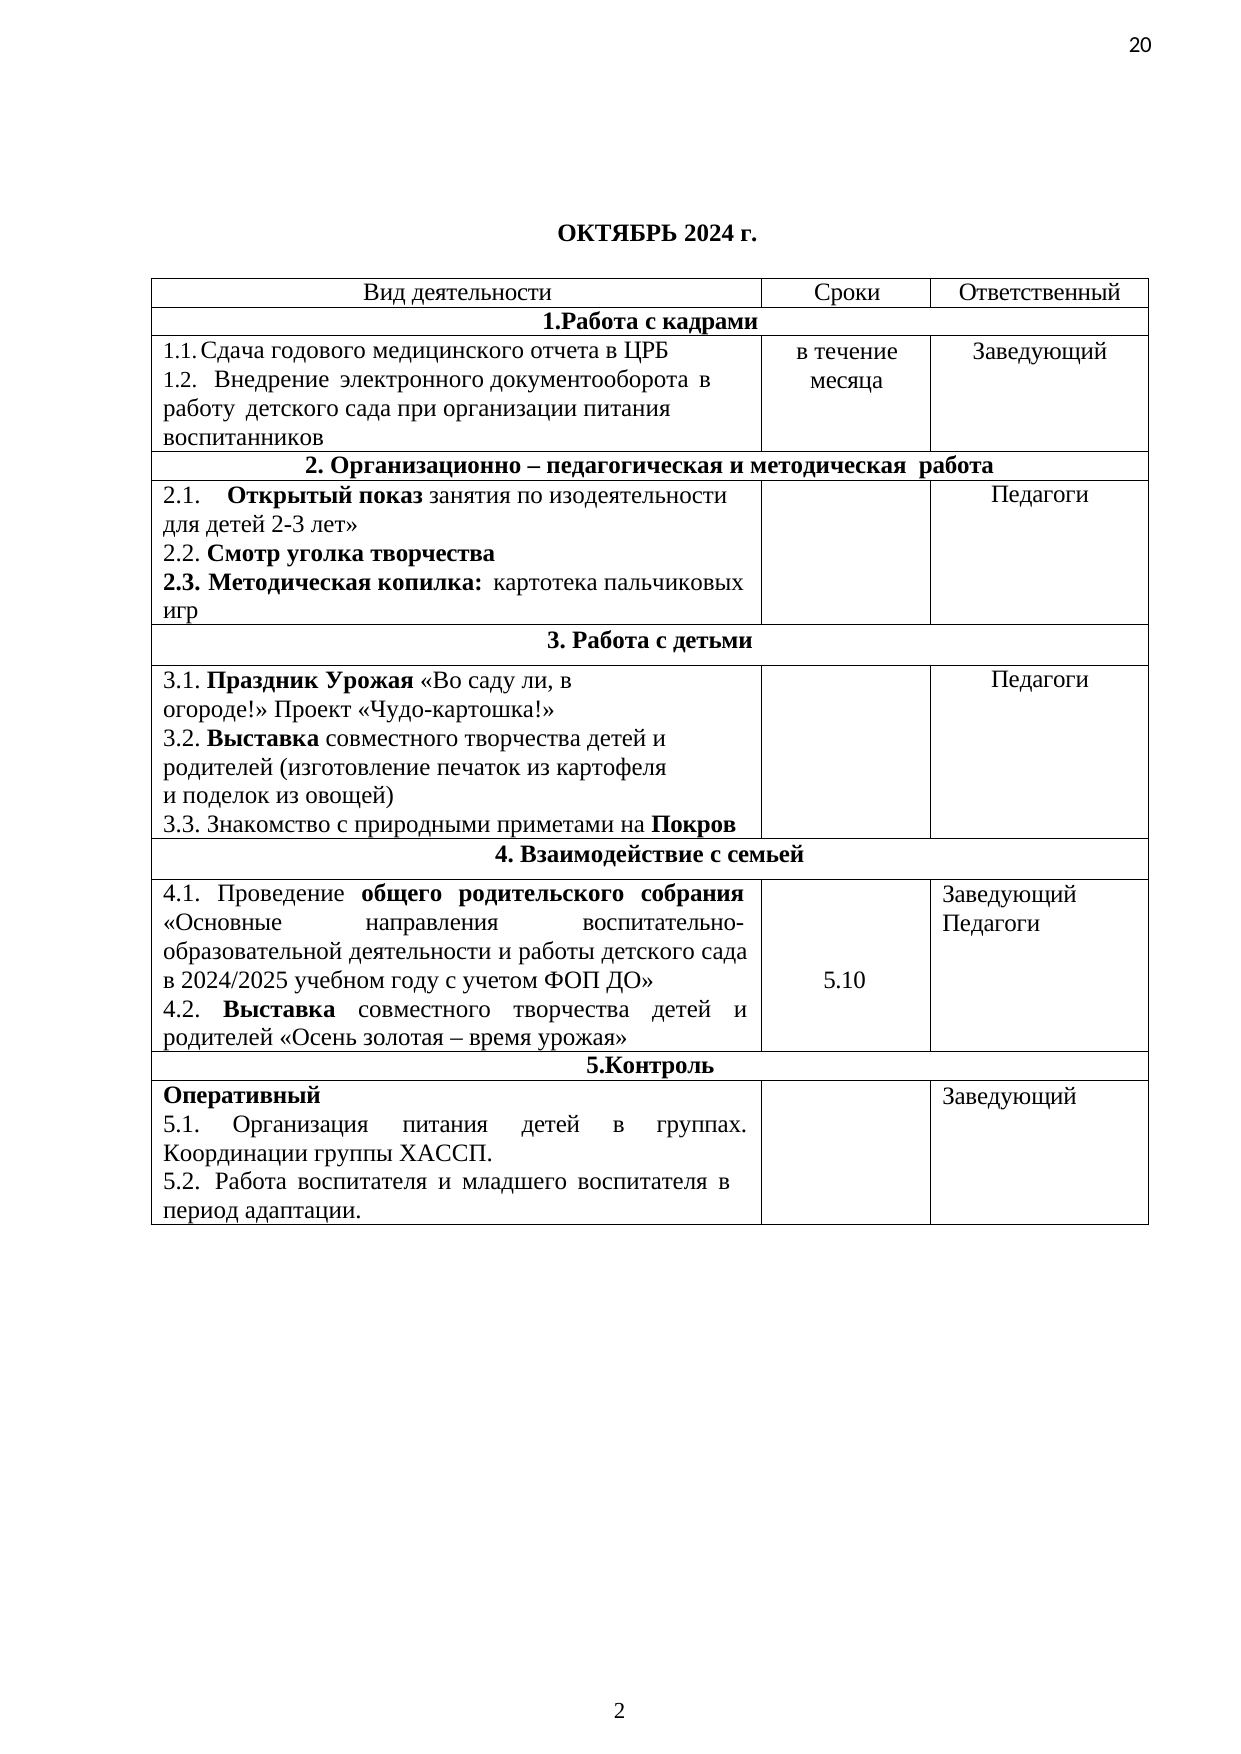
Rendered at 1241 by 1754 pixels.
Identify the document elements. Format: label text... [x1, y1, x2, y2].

table_cell Заведующий [931, 336, 1148, 451]
table_cell Сдача годового медицинского отчета в ЦРБ Внедрение электронного документооборота в работу детского сада при организации питания воспитанников [152, 336, 761, 451]
table_cell Оперативный Организация питания детей в группах. Координации группы ХАССП. Работа воспитателя и младшего воспитателя в период адаптации. [152, 1081, 761, 1224]
table_cell Заведующий Педагоги [931, 880, 1148, 1051]
table_header Ответственный [931, 279, 1148, 307]
table_cell [762, 1081, 930, 1224]
table_cell 5.10 [762, 880, 930, 1051]
table_cell 5.Контроль [152, 1052, 1148, 1080]
table_cell 2. Организационно – педагогическая и методическая работа [152, 452, 1148, 479]
table_cell в течение месяца [762, 336, 930, 451]
table_cell Проведение общего родительского собрания «Основные направления воспитательно- образовательной деятельности и работы детского сада в 2024/2025 учебном году с учетом ФОП ДО» Выставка совместного творчества детей и родителей «Осень золотая – время урожая» [152, 880, 761, 1051]
table_cell Открытый показ занятия по изодеятельности для детей 2-3 лет» Смотр уголка творчества Методическая копилка: картотека пальчиковых игр [152, 481, 761, 624]
table_cell 3. Работа с детьми [152, 625, 1148, 664]
table_cell Педагоги [931, 666, 1148, 838]
table_cell 4. Взаимодействие с семьей [152, 839, 1148, 878]
table_cell [762, 481, 930, 624]
table_cell 1.Работа с кадрами [152, 308, 1148, 335]
table_cell [762, 666, 930, 838]
text ОКТЯБРЬ 2024 г. [161, 218, 1153, 247]
table_cell Праздник Урожая «Во саду ли, в огороде!» Проект «Чудо-картошка!» Выставка совместного творчества детей и родителей (изготовление печаток из картофеля и поделок из овощей) Знакомство с природными приметами на Покров [152, 666, 761, 838]
table_header Сроки [762, 279, 930, 307]
table_cell Заведующий [931, 1081, 1148, 1224]
table_cell Педагоги [931, 481, 1148, 624]
table_header Вид деятельности [152, 279, 761, 307]
